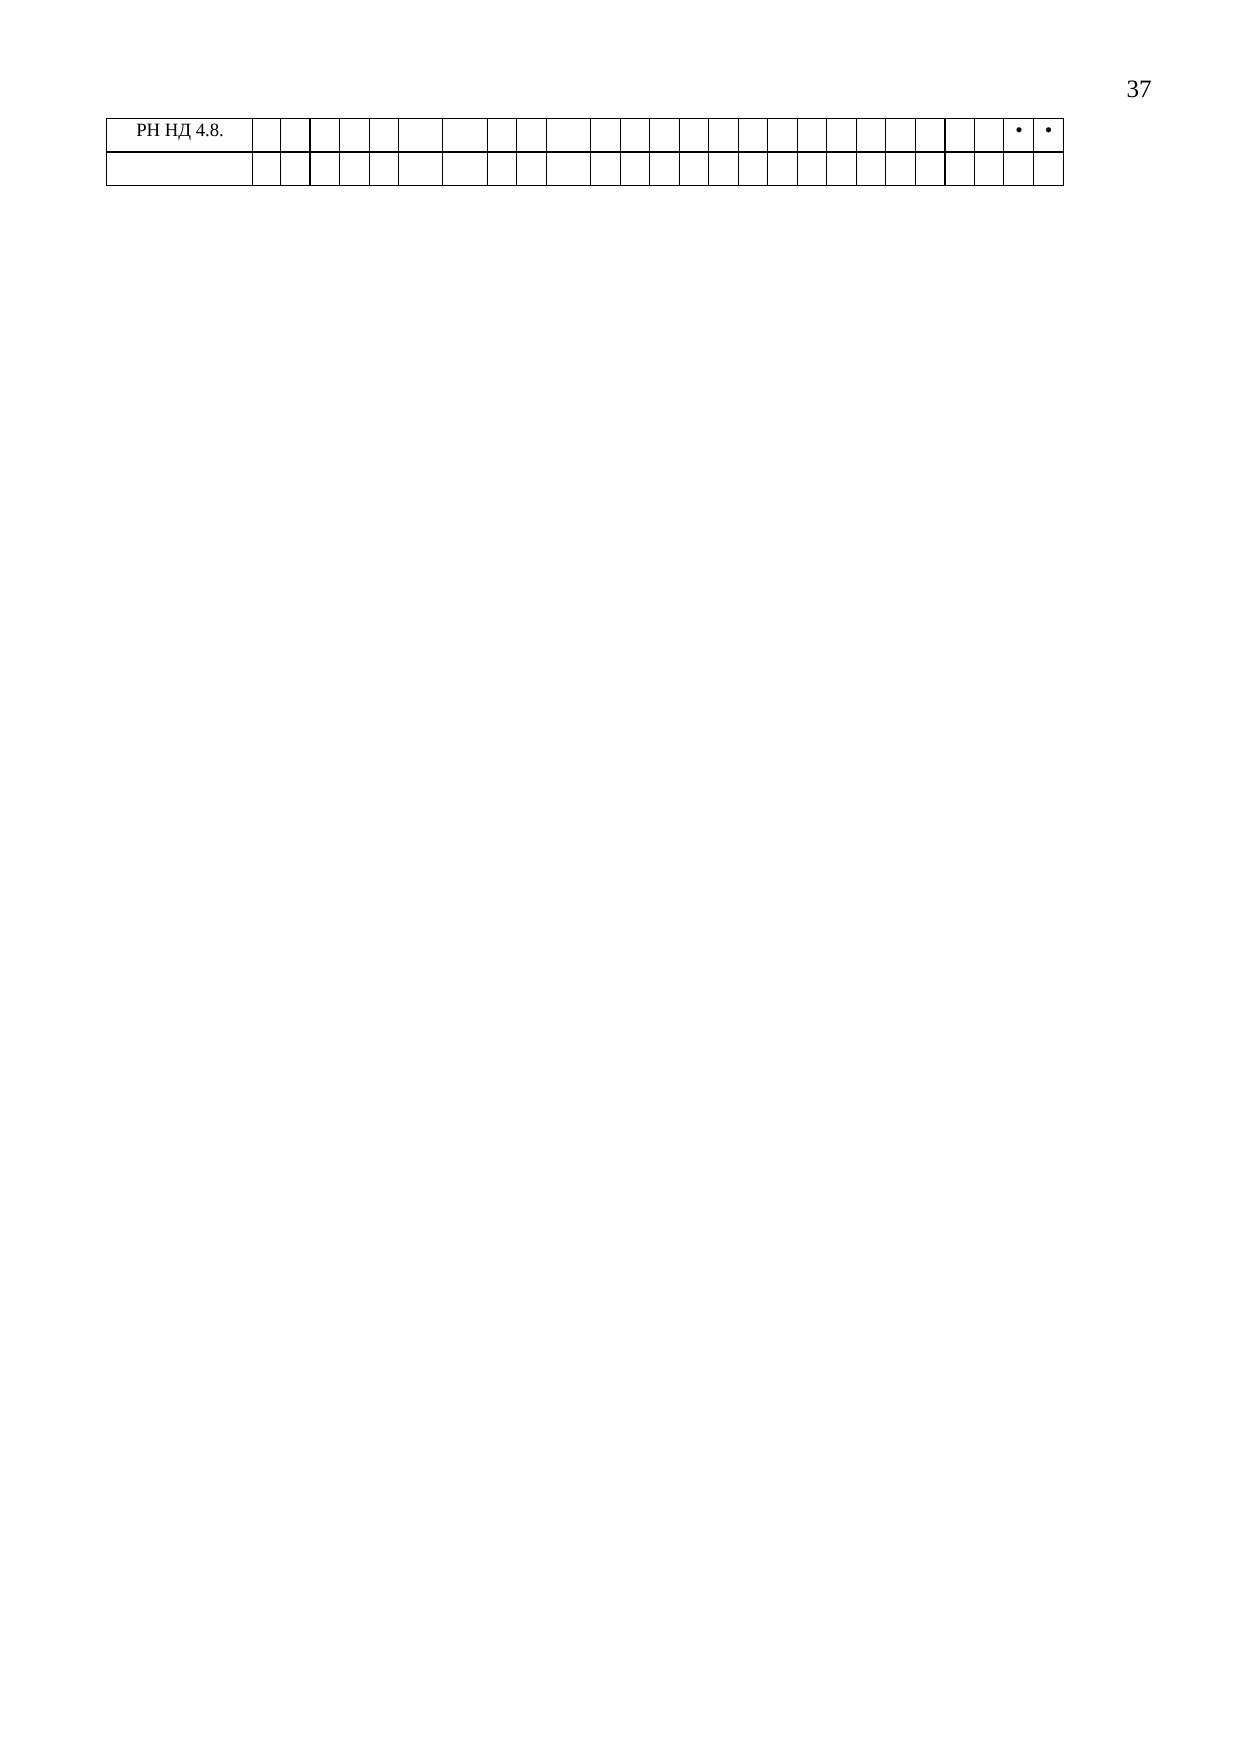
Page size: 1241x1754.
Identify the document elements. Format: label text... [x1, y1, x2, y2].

table_cell [886, 119, 915, 151]
table_cell [798, 153, 826, 185]
table_cell [768, 119, 797, 151]
table_cell РН НД 4.8. [107, 119, 252, 151]
table_cell [547, 119, 590, 151]
table_cell [443, 119, 487, 151]
table_cell [621, 119, 649, 151]
table_cell [253, 153, 280, 185]
table_cell [311, 119, 339, 151]
table_cell [946, 119, 974, 151]
table_cell [591, 119, 620, 151]
table_cell [709, 119, 738, 151]
table_cell [886, 153, 915, 185]
table_cell [1034, 153, 1063, 185]
table_cell [370, 119, 398, 151]
table_cell [281, 119, 309, 151]
table_cell [798, 119, 826, 151]
table_cell [827, 119, 856, 151]
table_cell [975, 153, 1003, 185]
table_cell [399, 119, 442, 151]
table_cell [739, 119, 767, 151]
table_cell [680, 153, 708, 185]
table_cell [591, 153, 620, 185]
table_cell [946, 153, 974, 185]
table_cell [443, 153, 487, 185]
table_cell [488, 119, 516, 151]
table_cell [488, 153, 516, 185]
table_cell [340, 119, 369, 151]
table_cell [975, 119, 1003, 151]
table_cell [517, 153, 546, 185]
table_cell [857, 119, 885, 151]
table_cell [827, 153, 856, 185]
table_cell [281, 153, 309, 185]
table_cell • [1004, 119, 1033, 151]
table_cell [650, 119, 679, 151]
table_cell [1004, 153, 1033, 185]
table_cell [370, 153, 398, 185]
table_cell [680, 119, 708, 151]
table_cell [916, 119, 944, 151]
table_cell [107, 153, 252, 185]
table_cell [311, 153, 339, 185]
table_cell [857, 153, 885, 185]
table_cell [916, 153, 944, 185]
table_cell • [1034, 119, 1063, 151]
table_cell [621, 153, 649, 185]
table_cell [650, 153, 679, 185]
table_cell [399, 153, 442, 185]
table_cell [547, 153, 590, 185]
table_cell [739, 153, 767, 185]
table_cell [253, 119, 280, 151]
table_cell [709, 153, 738, 185]
table_cell [340, 153, 369, 185]
table_cell [768, 153, 797, 185]
table_cell [517, 119, 546, 151]
